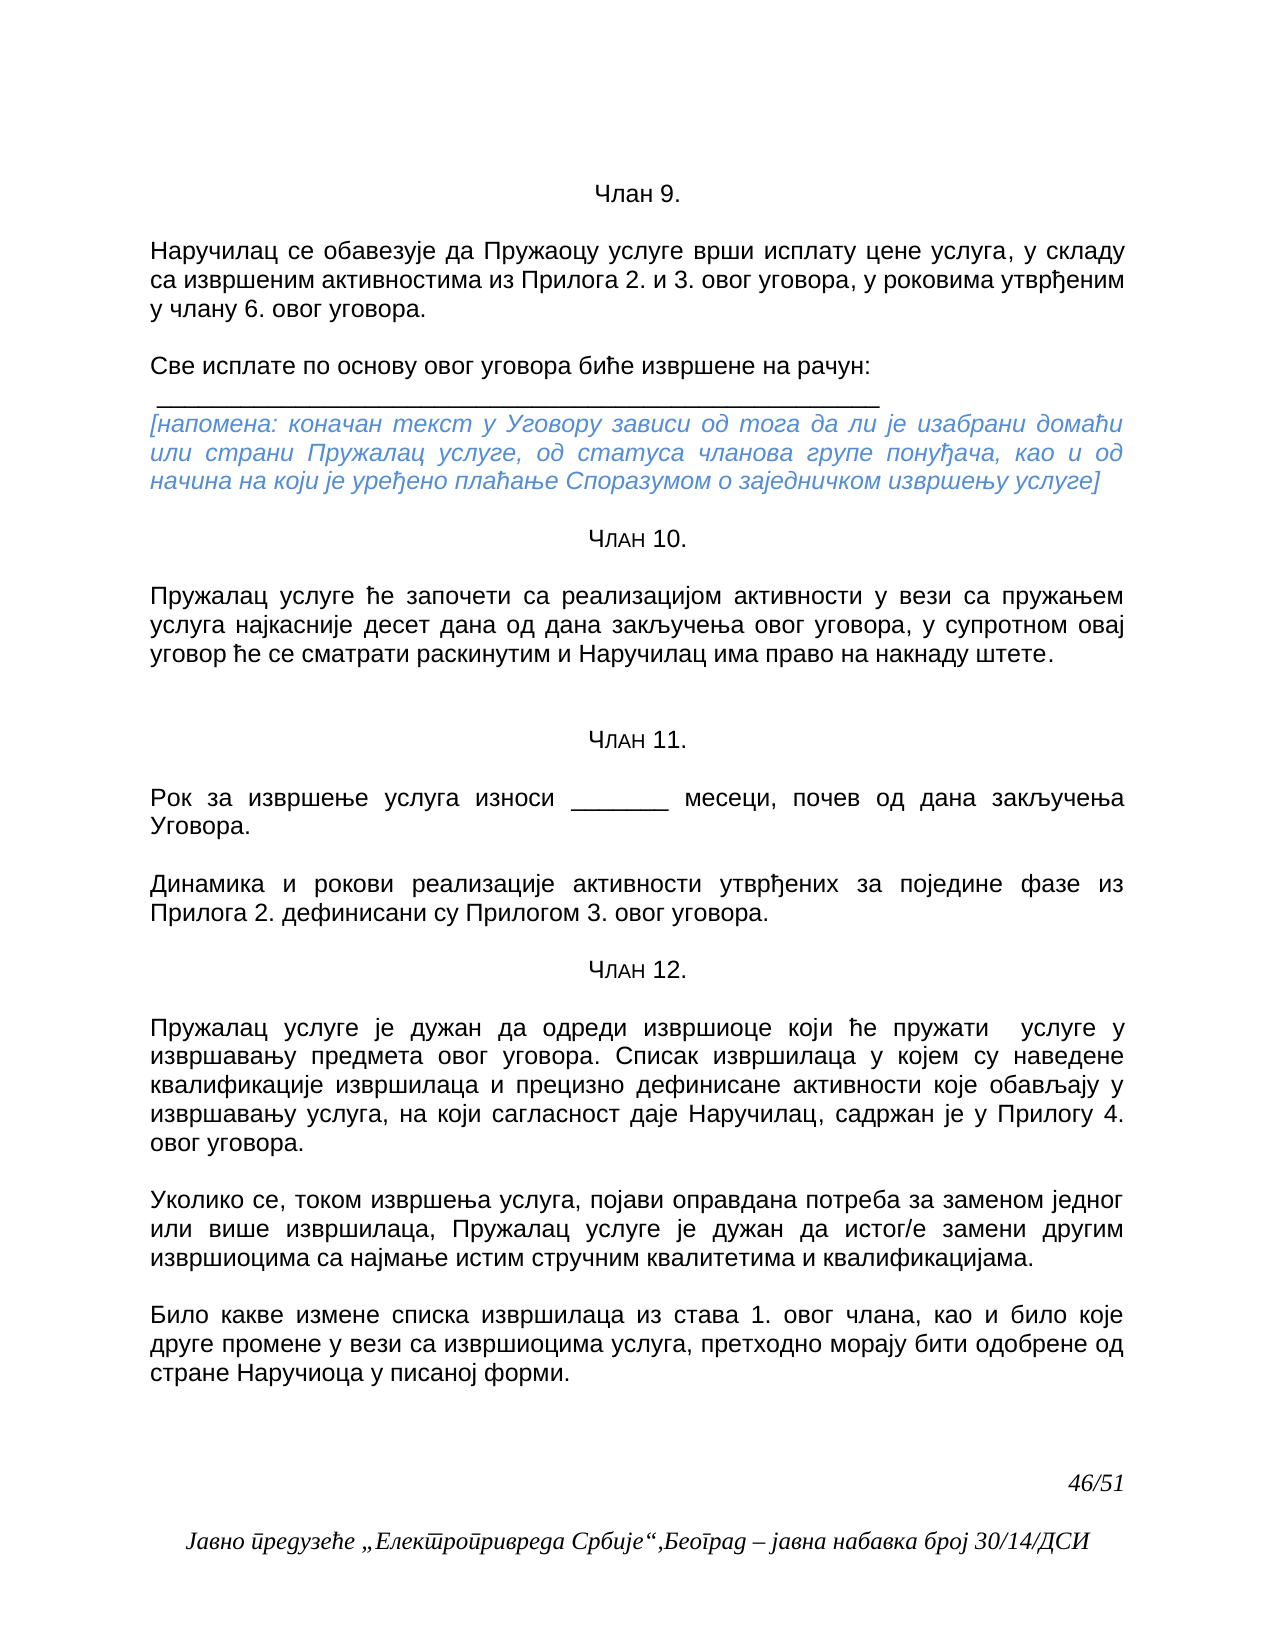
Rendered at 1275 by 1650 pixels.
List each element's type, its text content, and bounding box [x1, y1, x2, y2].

text Члан 11. [150, 725, 1125, 754]
text Члан 12. [150, 955, 1125, 984]
text Рок за извршење услуга износи _______ месеци, почев од дана закључења Уговора. [150, 782, 1125, 840]
text Пружалац услуге је дужан да одреди извршиоце који ће пружати услуге у извршавању предмета овог уговора. Списак извршилаца у којем су наведене квалификације извршилаца и прецизно дефинисане активности које обављају у извршавању услуга, на који сагласност даје Наручилац, садржан је у Прилогу 4. овог уговора. [150, 1012, 1125, 1156]
text Пружалац услуге ће започети са реализацијом активности у вези са пружањем услуга најкасније десет дана од дана закључења овог уговора, у супротном овај уговор ће се сматрати раскинутим и Наручилац има право на накнаду штете. [150, 581, 1125, 667]
text Члан 10. [150, 524, 1125, 552]
text [напомена: коначан текст у Уговору зависи од тога да ли је изабрани домаћи или страни Пружалац услуге, од статуса чланова групе понуђача, као и од начина на који је уређено плаћање Споразумом о заједничком извршењу услуге] [150, 409, 1125, 495]
text Наручилац се обавезује да Пружаоцу услуге врши исплату цене услуга, у складу са извршеним активностима из Прилога 2. и 3. овог уговора, у роковима утврђеним у члану 6. овог уговора. [150, 236, 1125, 322]
text ____________________________________________________ [150, 380, 1125, 409]
text Уколико се, током извршења услуга, појави оправдана потреба за заменом једног или више извршилаца, Пружалац услуге је дужан да истог/е замени другим извршиоцима са најмање истим стручним квалитетима и квалификацијама. [150, 1185, 1125, 1271]
text Било какве измене списка извршилаца из става 1. овог члана, као и било које друге промене у вези са извршиоцима услуга, претходно морају бити одобрене од стране Наручиоца у писаној форми. [150, 1300, 1125, 1386]
text Динамика и рокови реализације активности утврђених за поједине фазе из Прилога 2. дефинисани су Прилогом 3. овог уговора. [150, 869, 1125, 926]
text Све исплате по основу овог уговора биће извршене на рачун: [150, 351, 1125, 380]
text Члан 9. [150, 179, 1125, 207]
